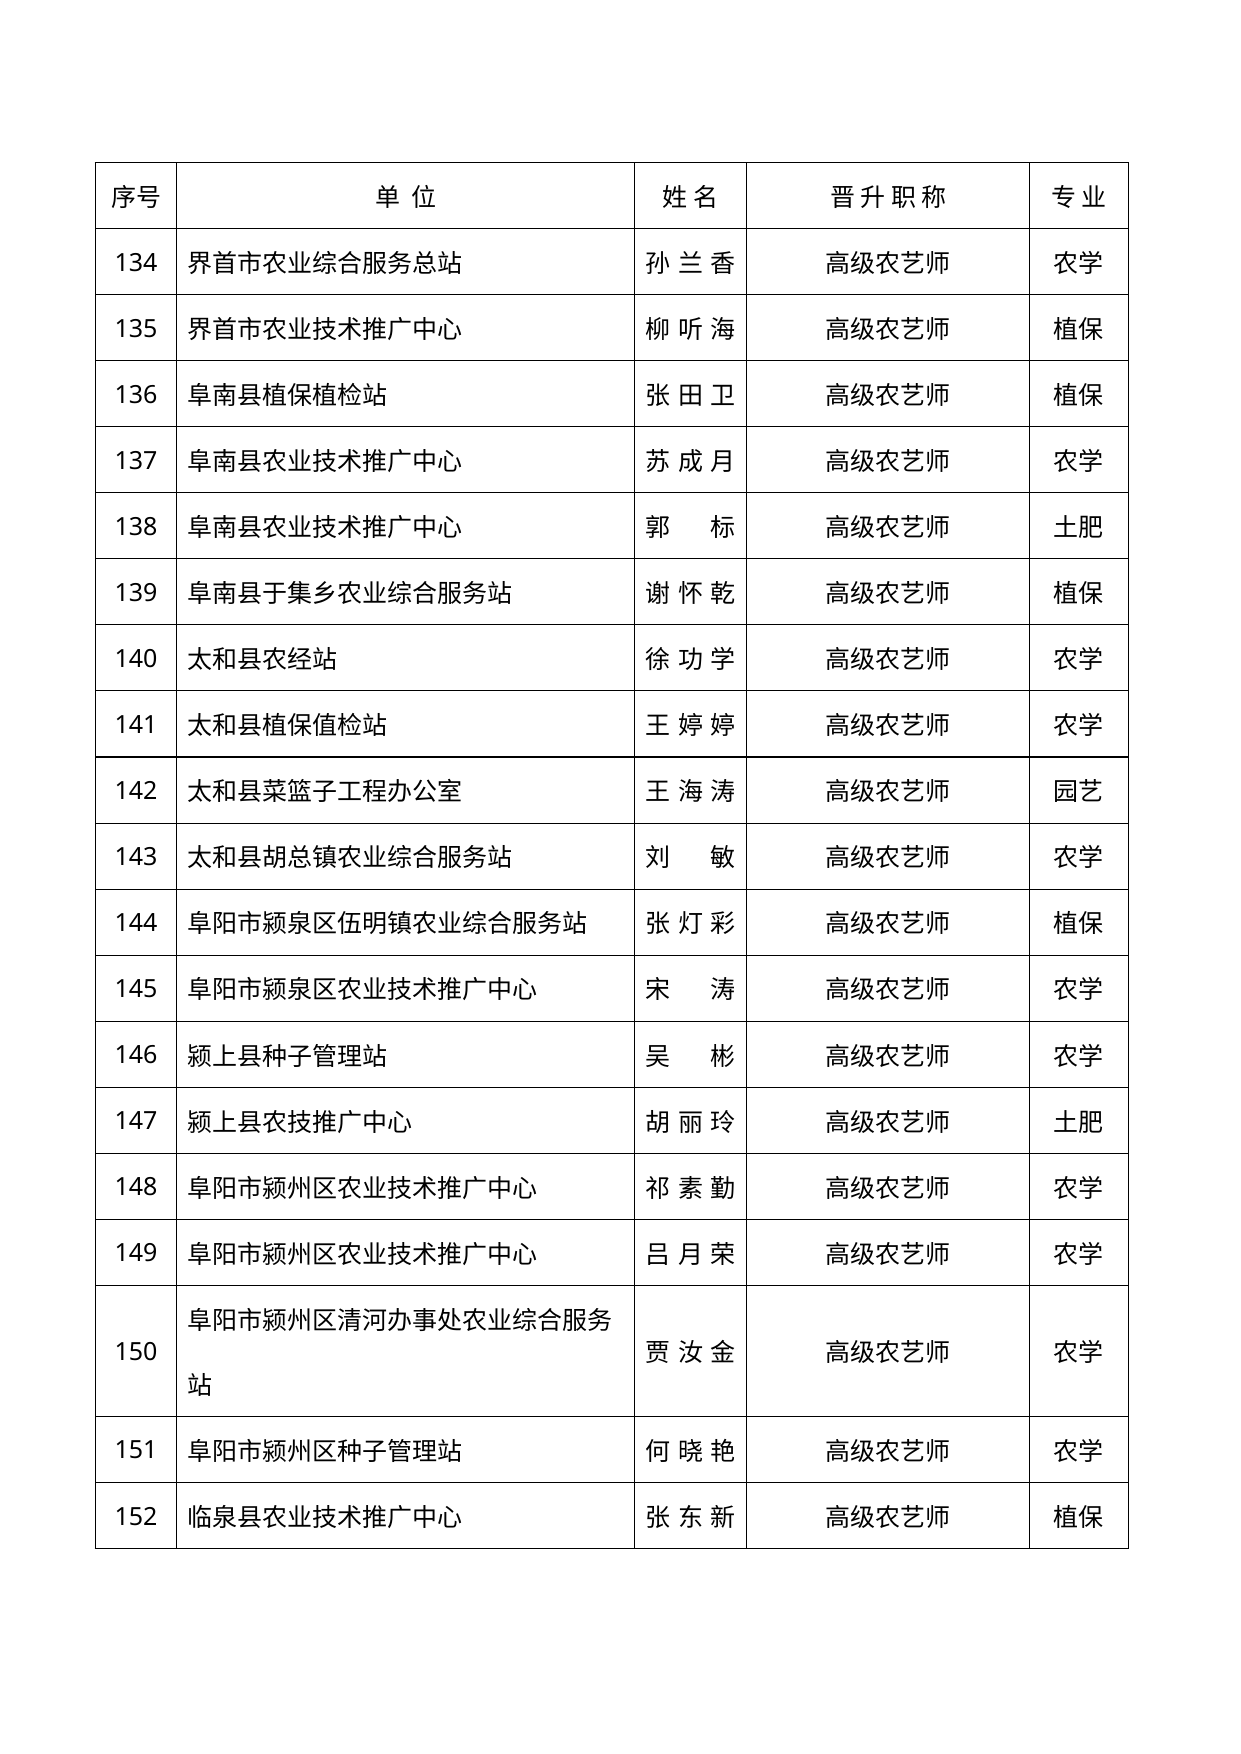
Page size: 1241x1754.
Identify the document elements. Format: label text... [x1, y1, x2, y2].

table_cell 农学 [1030, 1220, 1128, 1285]
table_cell 高级农艺师 [747, 625, 1029, 690]
table_cell 135 [96, 295, 176, 360]
table_cell 农学 [1030, 691, 1128, 756]
table_cell 界首市农业综合服务总站 [177, 229, 634, 294]
table_cell 农学 [1030, 229, 1128, 294]
table_cell 园艺 [1030, 758, 1128, 822]
table_cell 150 [96, 1286, 176, 1416]
table_cell 土肥 [1030, 493, 1128, 558]
table_cell 植保 [1030, 361, 1128, 426]
table_header 晋 升 职 称 [747, 163, 1029, 228]
table_cell 137 [96, 427, 176, 492]
table_cell 太和县菜篮子工程办公室 [177, 758, 634, 822]
table_cell 阜阳市颍州区农业技术推广中心 [177, 1220, 634, 1285]
table_cell 152 [96, 1483, 176, 1548]
table_cell 149 [96, 1220, 176, 1285]
table_cell 宋涛 [635, 956, 746, 1021]
table_cell 王海涛 [635, 758, 746, 822]
table_cell 农学 [1030, 956, 1128, 1021]
table_cell 植保 [1030, 295, 1128, 360]
table_cell 阜南县植保植检站 [177, 361, 634, 426]
table_cell 148 [96, 1154, 176, 1219]
table_cell 高级农艺师 [747, 1220, 1029, 1285]
table_cell 145 [96, 956, 176, 1021]
table_cell 张灯彩 [635, 890, 746, 954]
table_cell 高级农艺师 [747, 1286, 1029, 1416]
table_cell 颍上县农技推广中心 [177, 1088, 634, 1153]
table_cell 高级农艺师 [747, 427, 1029, 492]
table_cell 142 [96, 758, 176, 822]
table_header 姓 名 [635, 163, 746, 228]
table_cell 徐功学 [635, 625, 746, 690]
table_cell 阜南县农业技术推广中心 [177, 493, 634, 558]
table_cell 植保 [1030, 1483, 1128, 1548]
table_cell 高级农艺师 [747, 824, 1029, 888]
table_header 单 位 [177, 163, 634, 228]
table_cell 苏成月 [635, 427, 746, 492]
table_cell 136 [96, 361, 176, 426]
table_header 序号 [96, 163, 176, 228]
table_cell 147 [96, 1088, 176, 1153]
table_cell 太和县植保值检站 [177, 691, 634, 756]
table_cell 高级农艺师 [747, 361, 1029, 426]
table_cell 植保 [1030, 559, 1128, 624]
table_cell 郭 标 [635, 493, 746, 558]
table_cell 阜阳市颍州区清河办事处农业综合服务站 [177, 1286, 634, 1416]
table_cell 植保 [1030, 890, 1128, 954]
table_cell 祁素勤 [635, 1154, 746, 1219]
table_cell 高级农艺师 [747, 956, 1029, 1021]
table_cell 农学 [1030, 625, 1128, 690]
table_cell 吴彬 [635, 1022, 746, 1087]
table_cell 农学 [1030, 1154, 1128, 1219]
table_cell 颍上县种子管理站 [177, 1022, 634, 1087]
table_header 专 业 [1030, 163, 1128, 228]
table_cell 何晓艳 [635, 1417, 746, 1482]
table_cell 农学 [1030, 427, 1128, 492]
table_cell 农学 [1030, 1286, 1128, 1416]
table_cell 高级农艺师 [747, 559, 1029, 624]
table_cell 张田卫 [635, 361, 746, 426]
table_cell 农学 [1030, 1417, 1128, 1482]
table_cell 139 [96, 559, 176, 624]
table_cell 谢怀乾 [635, 559, 746, 624]
table_cell 太和县胡总镇农业综合服务站 [177, 824, 634, 888]
table_cell 144 [96, 890, 176, 954]
table_cell 阜南县农业技术推广中心 [177, 427, 634, 492]
table_cell 阜阳市颍州区农业技术推广中心 [177, 1154, 634, 1219]
table_cell 高级农艺师 [747, 1417, 1029, 1482]
table_cell 高级农艺师 [747, 1483, 1029, 1548]
table_cell 刘敏 [635, 824, 746, 888]
table_cell 孙兰香 [635, 229, 746, 294]
table_cell 胡丽玲 [635, 1088, 746, 1153]
table_cell 151 [96, 1417, 176, 1482]
table_cell 阜阳市颍泉区农业技术推广中心 [177, 956, 634, 1021]
table_cell 农学 [1030, 1022, 1128, 1087]
table_cell 阜南县于集乡农业综合服务站 [177, 559, 634, 624]
table_cell 141 [96, 691, 176, 756]
table_cell 王婷婷 [635, 691, 746, 756]
table_cell 吕月荣 [635, 1220, 746, 1285]
table_cell 张东新 [635, 1483, 746, 1548]
table_cell 高级农艺师 [747, 1022, 1029, 1087]
table_cell 高级农艺师 [747, 295, 1029, 360]
table_cell 土肥 [1030, 1088, 1128, 1153]
table_cell 临泉县农业技术推广中心 [177, 1483, 634, 1548]
table_cell 贾汝金 [635, 1286, 746, 1416]
table_cell 太和县农经站 [177, 625, 634, 690]
table_cell 高级农艺师 [747, 1088, 1029, 1153]
table_cell 界首市农业技术推广中心 [177, 295, 634, 360]
table_cell 高级农艺师 [747, 758, 1029, 822]
table_cell 146 [96, 1022, 176, 1087]
table_cell 140 [96, 625, 176, 690]
table_cell 农学 [1030, 824, 1128, 888]
table_cell 高级农艺师 [747, 229, 1029, 294]
table_cell 高级农艺师 [747, 890, 1029, 954]
table_cell 高级农艺师 [747, 691, 1029, 756]
table_cell 138 [96, 493, 176, 558]
table_cell 阜阳市颍泉区伍明镇农业综合服务站 [177, 890, 634, 954]
table_cell 柳听海 [635, 295, 746, 360]
table_cell 134 [96, 229, 176, 294]
table_cell 143 [96, 824, 176, 888]
table_cell 高级农艺师 [747, 493, 1029, 558]
table_cell 阜阳市颍州区种子管理站 [177, 1417, 634, 1482]
table_cell 高级农艺师 [747, 1154, 1029, 1219]
